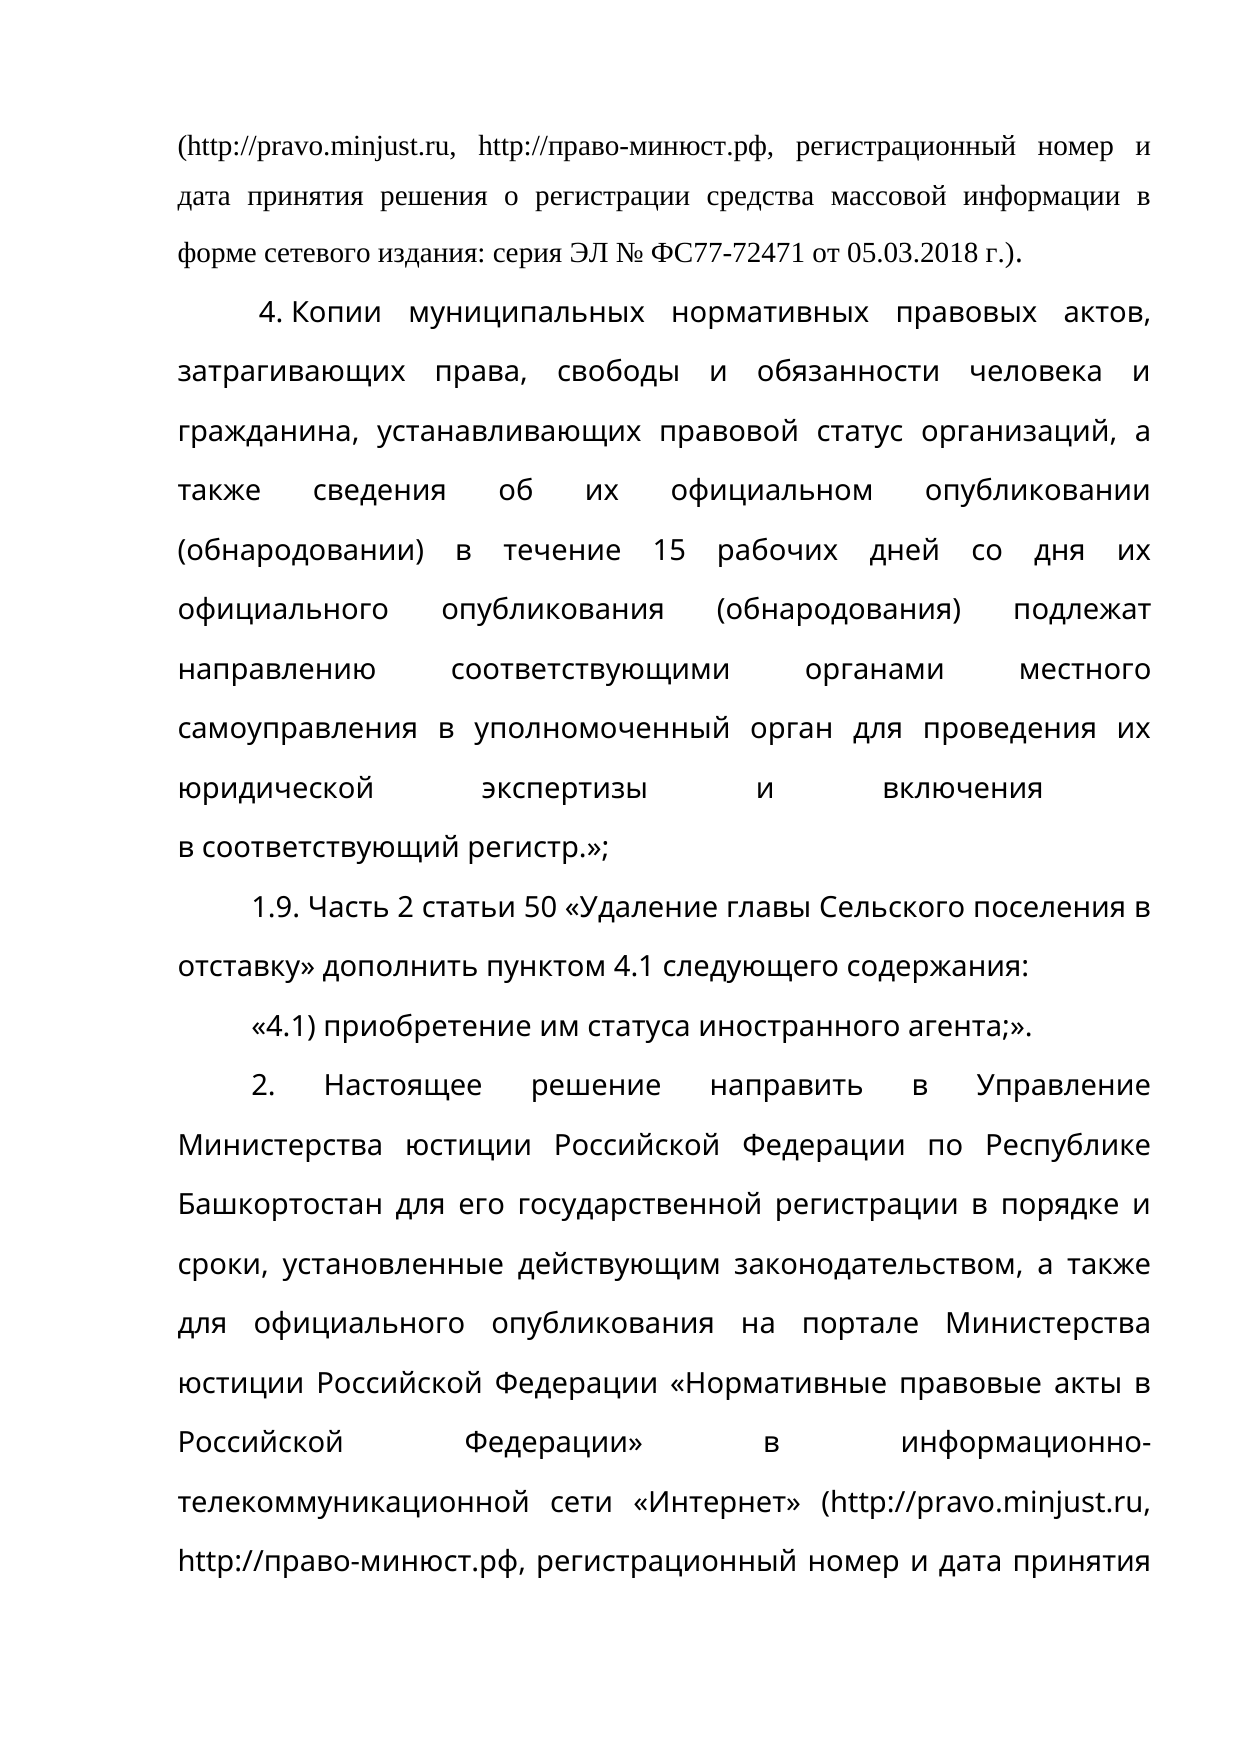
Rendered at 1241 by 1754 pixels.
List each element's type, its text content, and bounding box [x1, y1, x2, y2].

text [177, 128, 1152, 271]
text 4. Копии муниципальных нормативных правовых актов, затрагивающих права, свободы и обязанности человека и гражданина, устанавливающих правовой статус организаций, а также сведения об их официальном опубликовании (обнародовании) в течение 15 рабочих дней со дня их официального опубликования (обнародования) подлежат направлению соответствующими органами местного самоуправления в уполномоченный орган для проведения их юридической экспертизы и включения в соответствующий регистр.»; [177, 291, 1152, 866]
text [177, 1064, 1152, 1580]
text «4.1) приобретение им статуса иностранного агента;». [177, 1005, 1152, 1045]
text 1.9. Часть 2 статьи 50 «Удаление главы Сельского поселения в отставку» дополнить пунктом 4.1 следующего содержания: [177, 886, 1152, 985]
